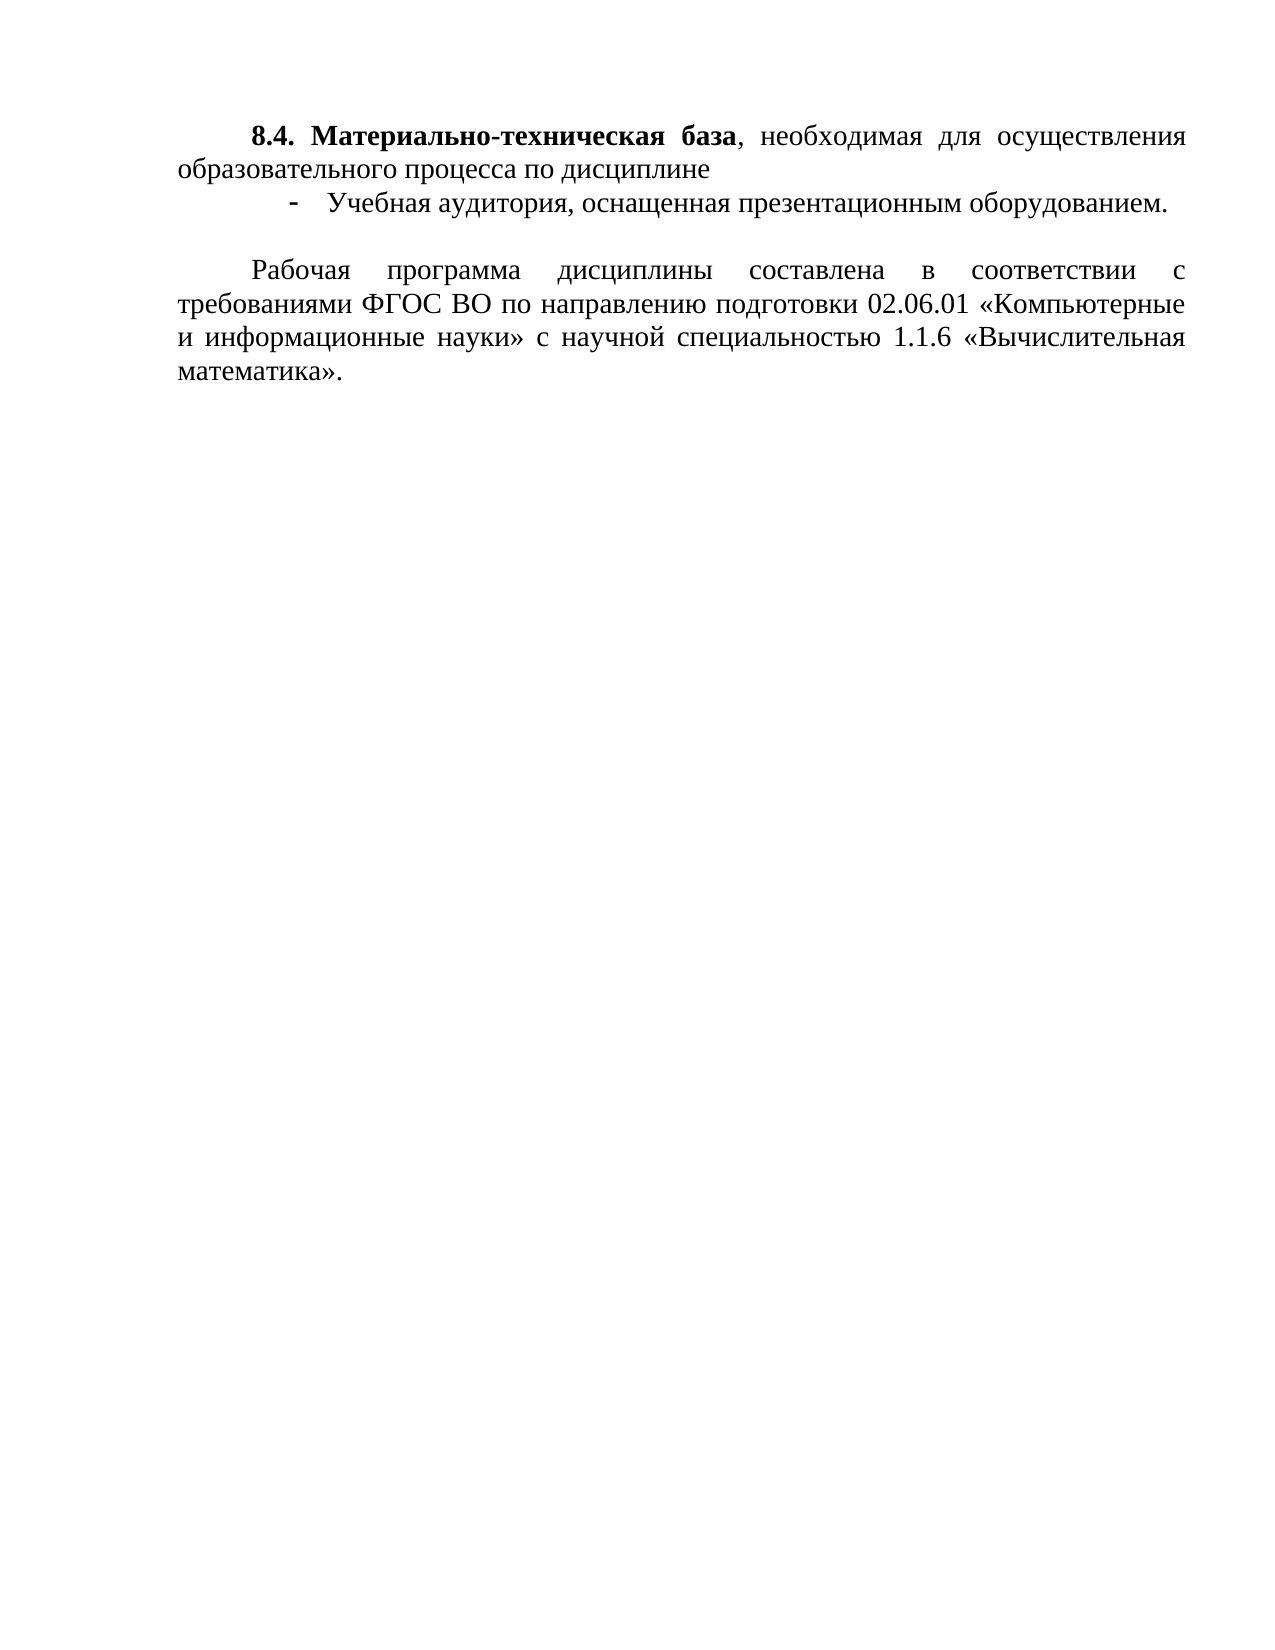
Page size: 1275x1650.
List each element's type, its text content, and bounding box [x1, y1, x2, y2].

list Учебная аудитория, оснащенная презентационным оборудованием. [288, 185, 1186, 219]
text Рабочая программа дисциплины составлена в соответствии с требованиями ФГОС ВО по направлению подготовки 02.06.01 «Компьютерные и информационные науки» с научной специальностью 1.1.6 «Вычислительная математика». [177, 252, 1186, 387]
text 8.4. Материально-техническая база, необходимая для осуществления образовательного процесса по дисциплине [177, 118, 1186, 185]
